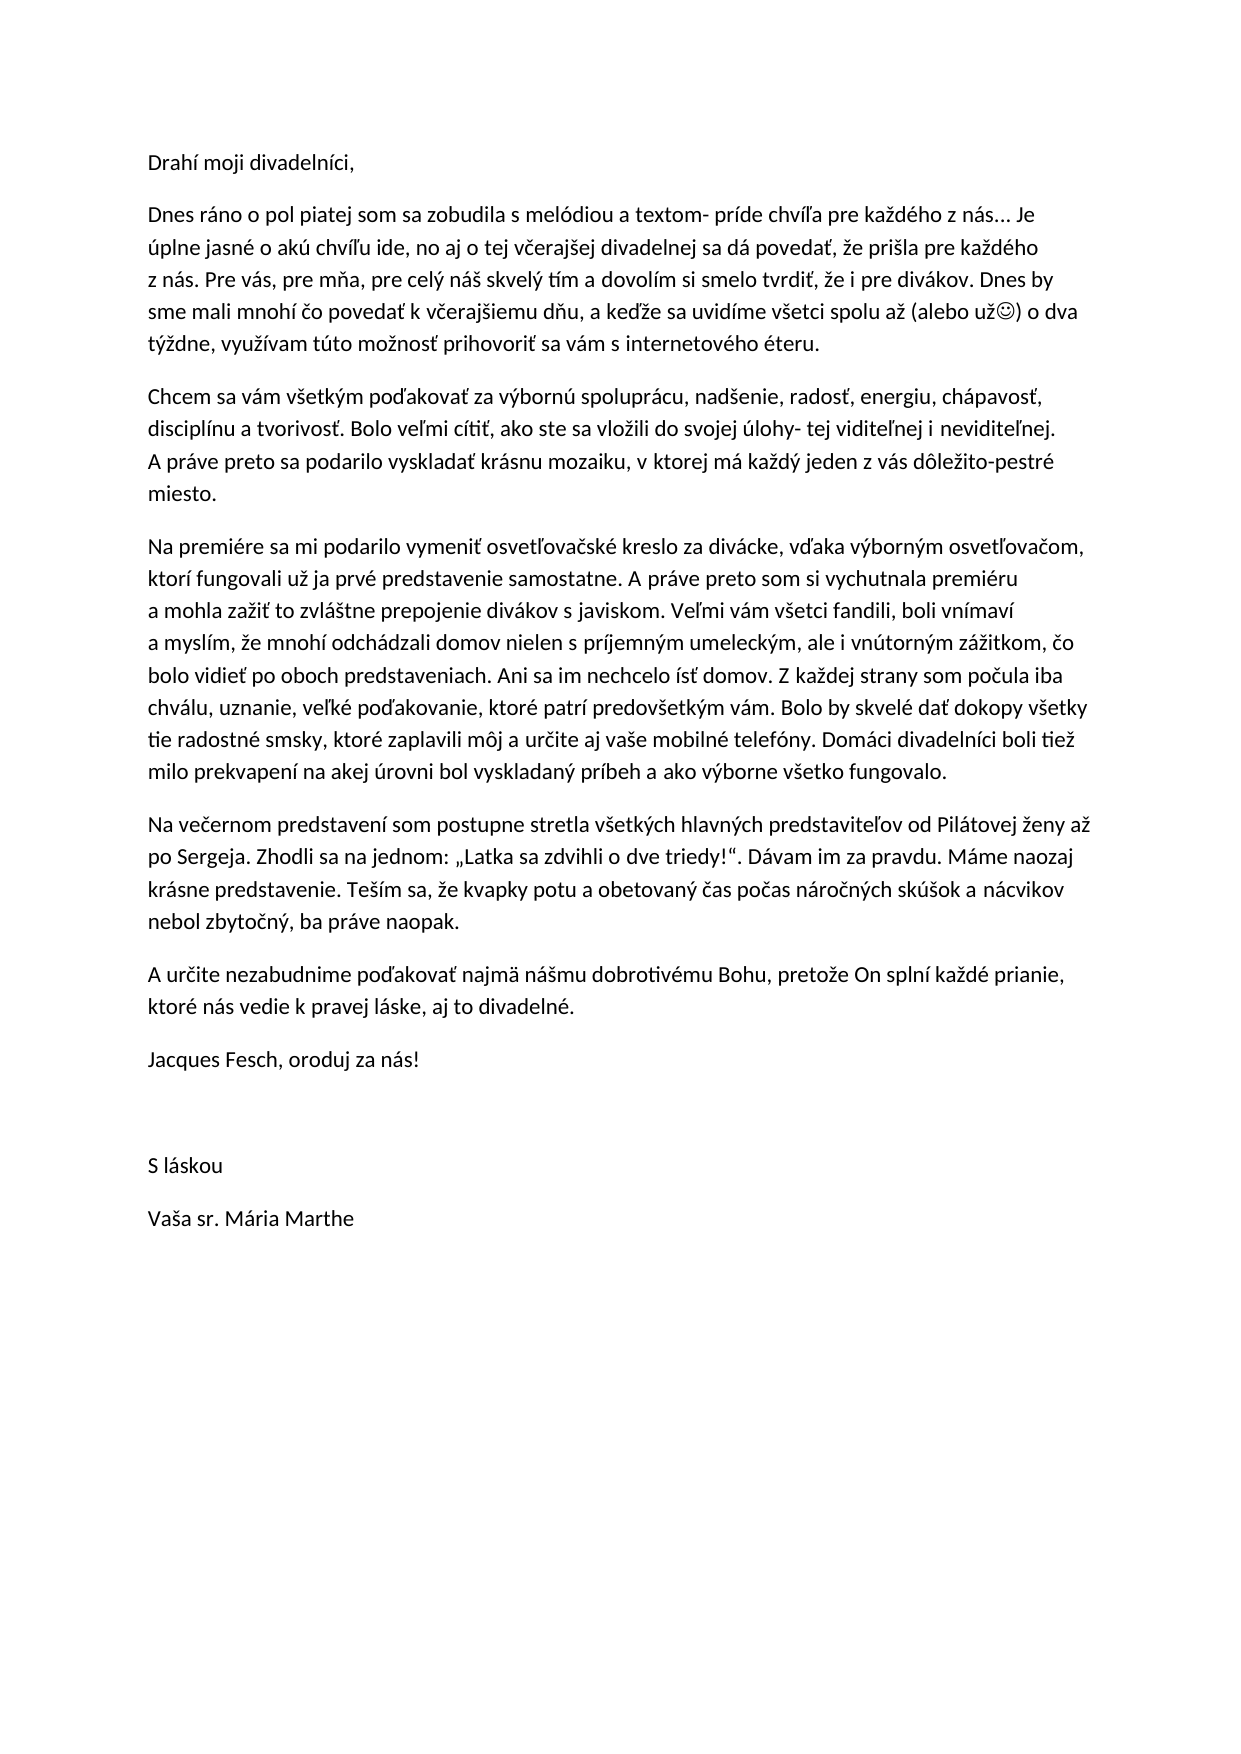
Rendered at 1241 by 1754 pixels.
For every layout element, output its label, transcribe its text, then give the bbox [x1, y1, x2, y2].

text Drahí moji divadelníci, [148, 148, 1093, 176]
text Dnes ráno o pol piatej som sa zobudila s melódiou a textom- príde chvíľa pre každého z nás... Je úplne jasné o akú chvíľu ide, no aj o tej včerajšej divadelnej sa dá povedať, že prišla pre každého z nás. Pre vás, pre mňa, pre celý náš skvelý tím a dovolím si smelo tvrdiť, že i pre divákov. Dnes by sme mali mnohí čo povedať k včerajšiemu dňu, a keďže sa uvidíme všetci spolu až (alebo už) o dva týždne, využívam túto možnosť prihovoriť sa vám s internetového éteru. [148, 201, 1093, 357]
text Jacques Fesch, oroduj za nás! [148, 1045, 1093, 1073]
text S láskou [148, 1151, 1093, 1179]
text A určite nezabudnime poďakovať najmä nášmu dobrotivému Bohu, pretože On splní každé prianie, ktoré nás vedie k pravej láske, aj to divadelné. [148, 960, 1093, 1020]
text Chcem sa vám všetkým poďakovať za výbornú spoluprácu, nadšenie, radosť, energiu, chápavosť, disciplínu a tvorivosť. Bolo veľmi cítiť, ako ste sa vložili do svojej úlohy- tej viditeľnej i neviditeľnej. A práve preto sa podarilo vyskladať krásnu mozaiku, v ktorej má každý jeden z vás dôležito-pestré miesto. [148, 382, 1093, 507]
text Na večernom predstavení som postupne stretla všetkých hlavných predstaviteľov od Pilátovej ženy až po Sergeja. Zhodli sa na jednom: „Latka sa zdvihli o dve triedy!“. Dávam im za pravdu. Máme naozaj krásne predstavenie. Teším sa, že kvapky potu a obetovaný čas počas náročných skúšok a nácvikov nebol zbytočný, ba práve naopak. [148, 810, 1093, 935]
text Na premiére sa mi podarilo vymeniť osvetľovačské kreslo za divácke, vďaka výborným osvetľovačom, ktorí fungovali už ja prvé predstavenie samostatne. A práve preto som si vychutnala premiéru a mohla zažiť to zvláštne prepojenie divákov s javiskom. Veľmi vám všetci fandili, boli vnímaví a myslím, že mnohí odchádzali domov nielen s príjemným umeleckým, ale i vnútorným zážitkom, čo bolo vidieť po oboch predstaveniach. Ani sa im nechcelo ísť domov. Z každej strany som počula iba chválu, uznanie, veľké poďakovanie, ktoré patrí predovšetkým vám. Bolo by skvelé dať dokopy všetky tie radostné smsky, ktoré zaplavili môj a určite aj vaše mobilné telefóny. Domáci divadelníci boli tiež milo prekvapení na akej úrovni bol vyskladaný príbeh a ako výborne všetko fungovalo. [148, 532, 1093, 785]
text Vaša sr. Mária Marthe [148, 1204, 1093, 1232]
